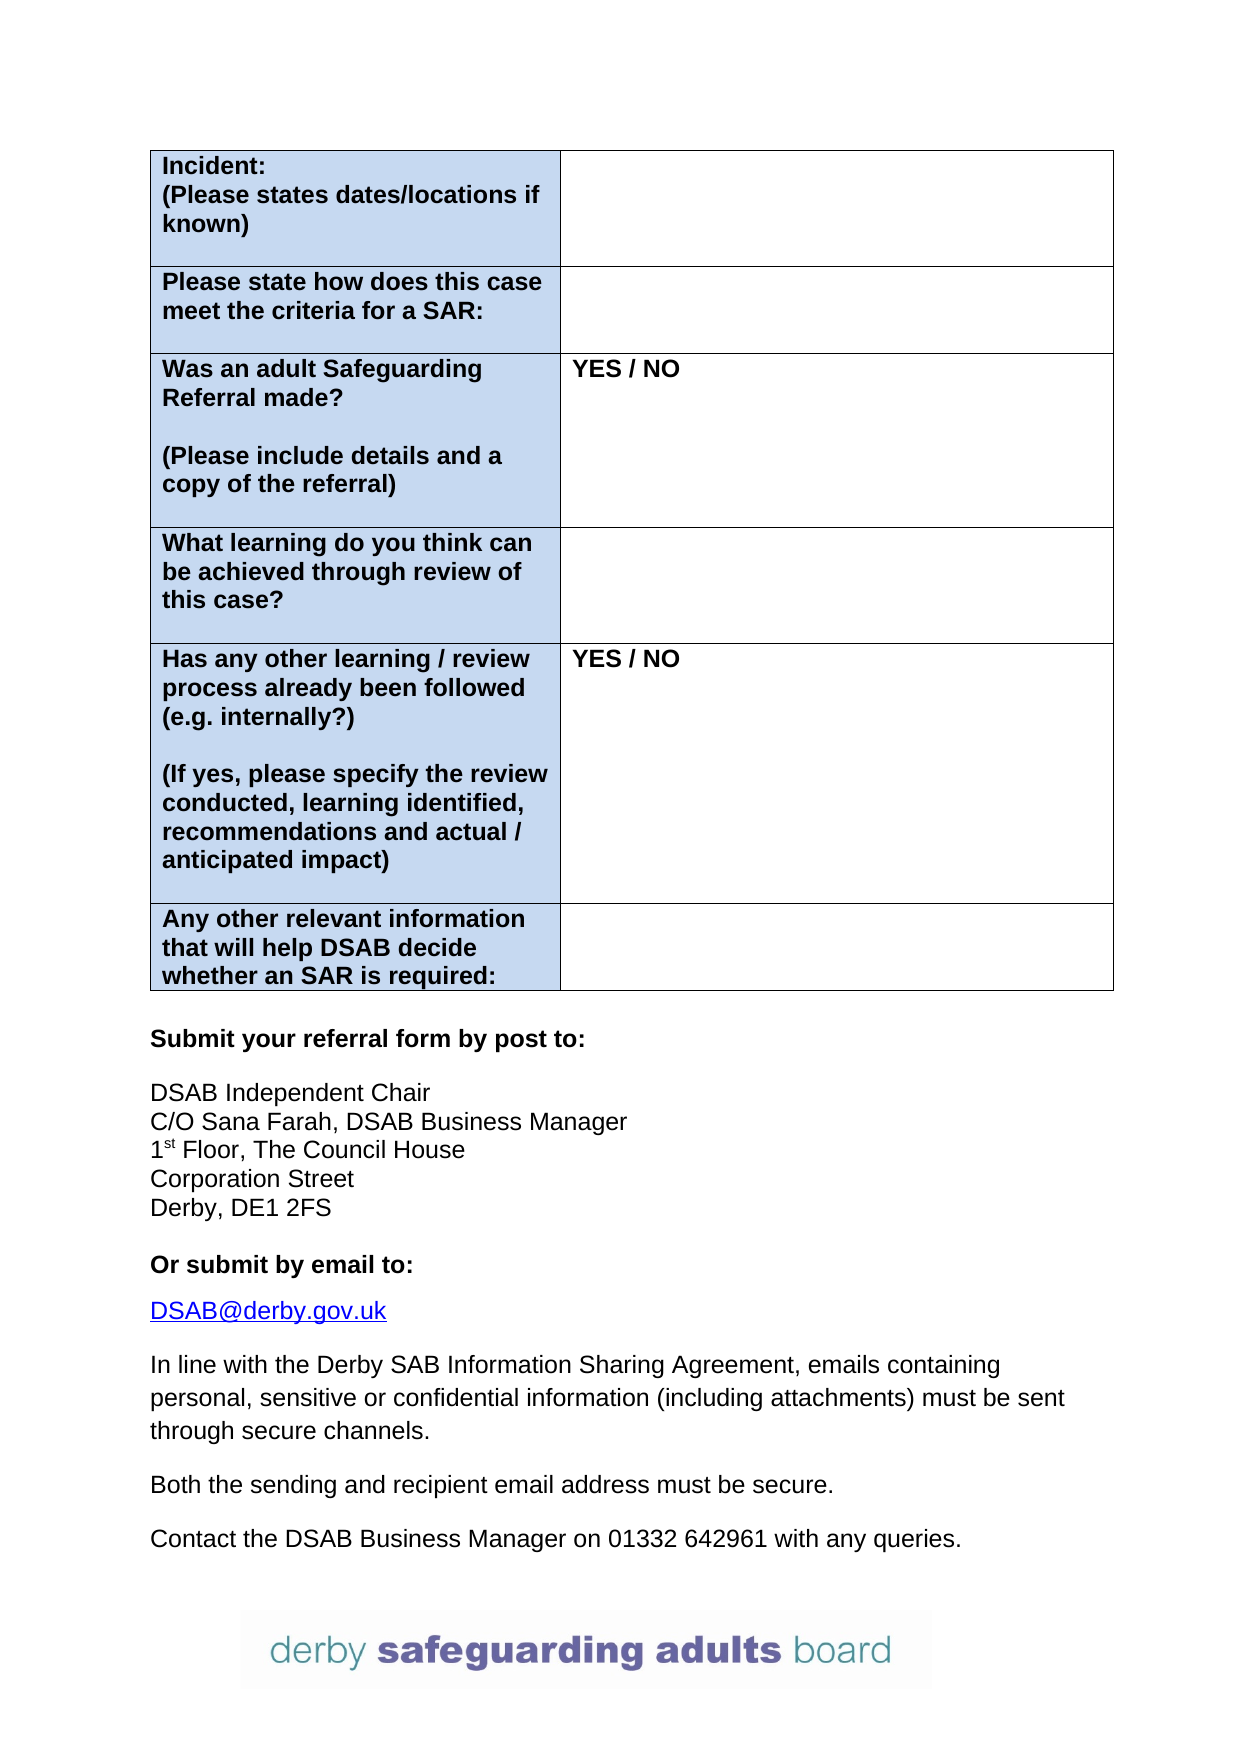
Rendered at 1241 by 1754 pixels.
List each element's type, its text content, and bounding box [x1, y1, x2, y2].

table_cell [561, 528, 1113, 643]
picture [240, 1610, 932, 1689]
table_cell Has any other learning / review process already been followed (e.g. internally?) (If yes, please specify the review conducted, learning identified, recommendations and actual / anticipated impact) [151, 644, 560, 903]
table_cell What learning do you think can be achieved through review of this case? [151, 528, 560, 643]
text C/O Sana Farah, DSAB Business Manager [150, 1107, 1090, 1135]
table_cell YES / NO [561, 644, 1113, 903]
table_cell Please state how does this case meet the criteria for a SAR: [151, 267, 560, 353]
text DSAB@derby.gov.uk [150, 1296, 1090, 1325]
table_cell YES / NO [561, 354, 1113, 527]
table_cell [561, 267, 1113, 353]
text Both the sending and recipient email address must be secure. [150, 1470, 1090, 1498]
text Contact the DSAB Business Manager on 01332 642961 with any queries. [150, 1523, 1090, 1552]
text DSAB Independent Chair [150, 1078, 1090, 1107]
text 1st Floor, The Council House [150, 1135, 1090, 1164]
text In line with the Derby SAB Information Sharing Agreement, emails containing personal, sensitive or confidential information (including attachments) must be sent through secure channels. [150, 1350, 1090, 1444]
table_cell [561, 151, 1113, 266]
table_cell [561, 904, 1113, 990]
text Derby, DE1 2FS [150, 1193, 1090, 1222]
table_cell Any other relevant information that will help DSAB decide whether an SAR is required: [151, 904, 560, 990]
text Submit your referral form by post to: [150, 1024, 1090, 1053]
table_cell Circumstances of Death / Incident: (Please states dates/locations if known) [151, 151, 560, 266]
table_cell Was an adult Safeguarding Referral made? (Please include details and a copy of the referral) [151, 354, 560, 527]
text Or submit by email to: [150, 1250, 1090, 1279]
text Corporation Street [150, 1164, 1090, 1193]
